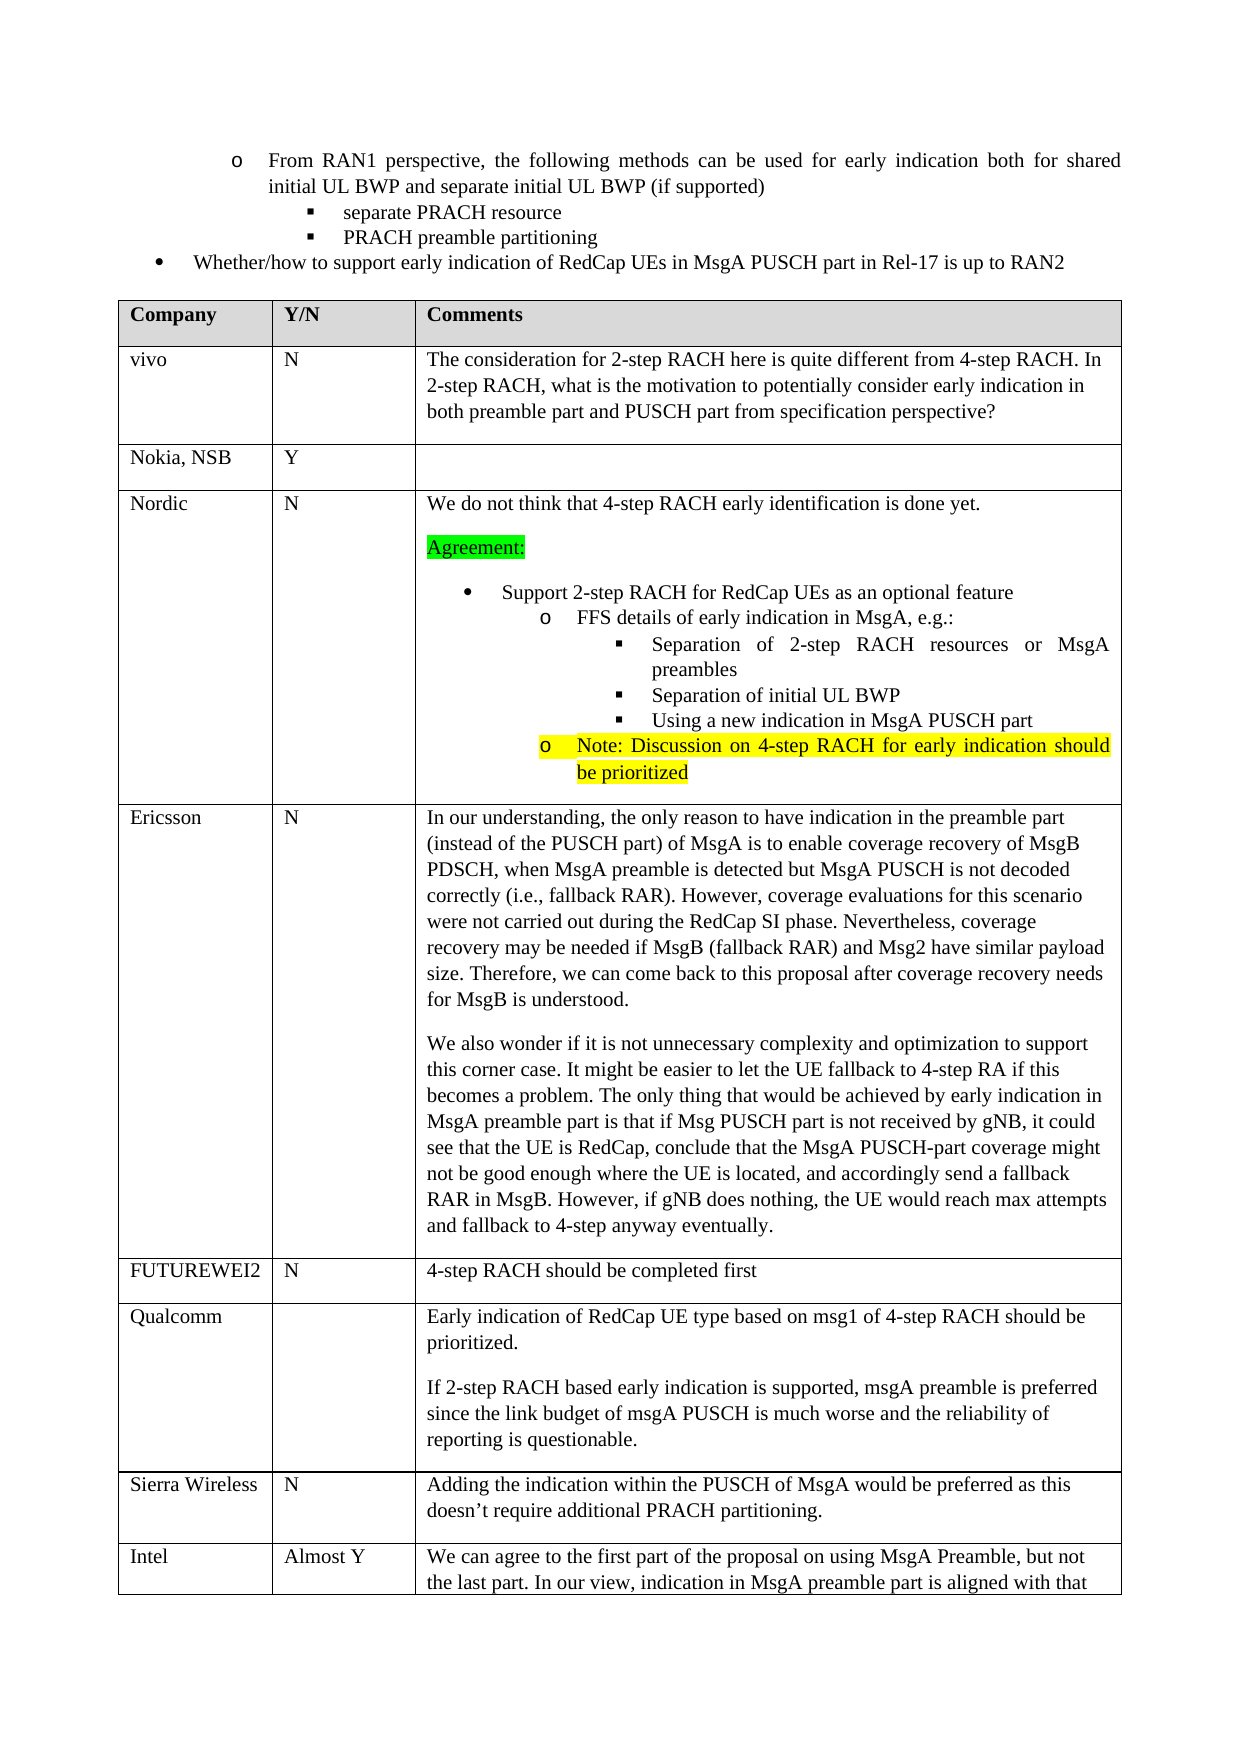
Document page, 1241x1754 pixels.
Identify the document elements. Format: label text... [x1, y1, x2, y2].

table_cell Adding the indication within the PUSCH of MsgA would be preferred as this doesn’t require additional PRACH partitioning. [416, 1473, 1121, 1543]
table_cell 4-step RACH should be completed first [416, 1259, 1121, 1303]
table_cell The consideration for 2-step RACH here is quite different from 4-step RACH. In 2-step RACH, what is the motivation to potentially consider early indication in both preamble part and PUSCH part from specification perspective? [416, 347, 1121, 444]
table_cell N [273, 1259, 415, 1303]
table_header Y/N [273, 301, 415, 346]
table_cell Nordic [119, 491, 272, 804]
table_cell N [273, 347, 415, 444]
table_cell Sierra Wireless [119, 1473, 272, 1543]
table_cell Intel [119, 1544, 272, 1594]
table_cell FUTUREWEI2 [119, 1259, 272, 1303]
table_header Company [119, 301, 272, 346]
table_cell Qualcomm [119, 1304, 272, 1471]
table_cell [416, 445, 1121, 489]
table_cell [273, 1304, 415, 1471]
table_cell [416, 1544, 1121, 1594]
table_cell vivo [119, 347, 272, 444]
table_cell N [273, 491, 415, 804]
table_header Comments [416, 301, 1121, 346]
table_cell Almost Y [273, 1544, 415, 1594]
table_cell N [273, 805, 415, 1257]
table_cell N [273, 1473, 415, 1543]
list PRACH preamble partitioning [306, 225, 1122, 249]
list Whether/how to support early indication of RedCap UEs in MsgA PUSCH part in Rel-17 is up to RAN2 [156, 250, 1122, 274]
table_cell In our understanding, the only reason to have indication in the preamble part (instead of the PUSCH part) of MsgA is to enable coverage recovery of MsgB PDSCH, when MsgA preamble is detected but MsgA PUSCH is not decoded correctly (i.e., fallback RAR). However, coverage evaluations for this scenario were not carried out during the RedCap SI phase. Nevertheless, coverage recovery may be needed if MsgB (fallback RAR) and Msg2 have similar payload size. Therefore, we can come back to this proposal after coverage recovery needs for MsgB is understood. We also wonder if it is not unnecessary complexity and optimization to support this corner case. It might be easier to let the UE fallback to 4-step RA if this becomes a problem. The only thing that would be achieved by early indication in MsgA preamble part is that if Msg PUSCH part is not received by gNB, it could see that the UE is RedCap, conclude that the MsgA PUSCH-part coverage might not be good enough where the UE is located, and accordingly send a fallback RAR in MsgB. However, if gNB does nothing, the UE would reach max attempts and fallback to 4-step anyway eventually. [416, 805, 1121, 1257]
table_cell Nokia, NSB [119, 445, 272, 489]
list separate PRACH resource [306, 199, 1122, 224]
table_cell Ericsson [119, 805, 272, 1257]
table_cell Early indication of RedCap UE type based on msg1 of 4-step RACH should be prioritized. If 2-step RACH based early indication is supported, msgA preamble is preferred since the link budget of msgA PUSCH is much worse and the reliability of reporting is questionable. [416, 1304, 1121, 1471]
list From RAN1 perspective, the following methods can be used for early indication both for shared initial UL BWP and separate initial UL BWP (if supported) [231, 147, 1122, 198]
table_cell Y [273, 445, 415, 489]
table_cell We do not think that 4-step RACH early identification is done yet. Agreement: Support 2-step RACH for RedCap UEs as an optional feature FFS details of early indication in MsgA, e.g.: Separation of 2-step RACH resources or MsgA preambles Separation of initial UL BWP Using a new indication in MsgA PUSCH part Note: Discussion on 4-step RACH for early indication should be prioritized [416, 491, 1121, 804]
